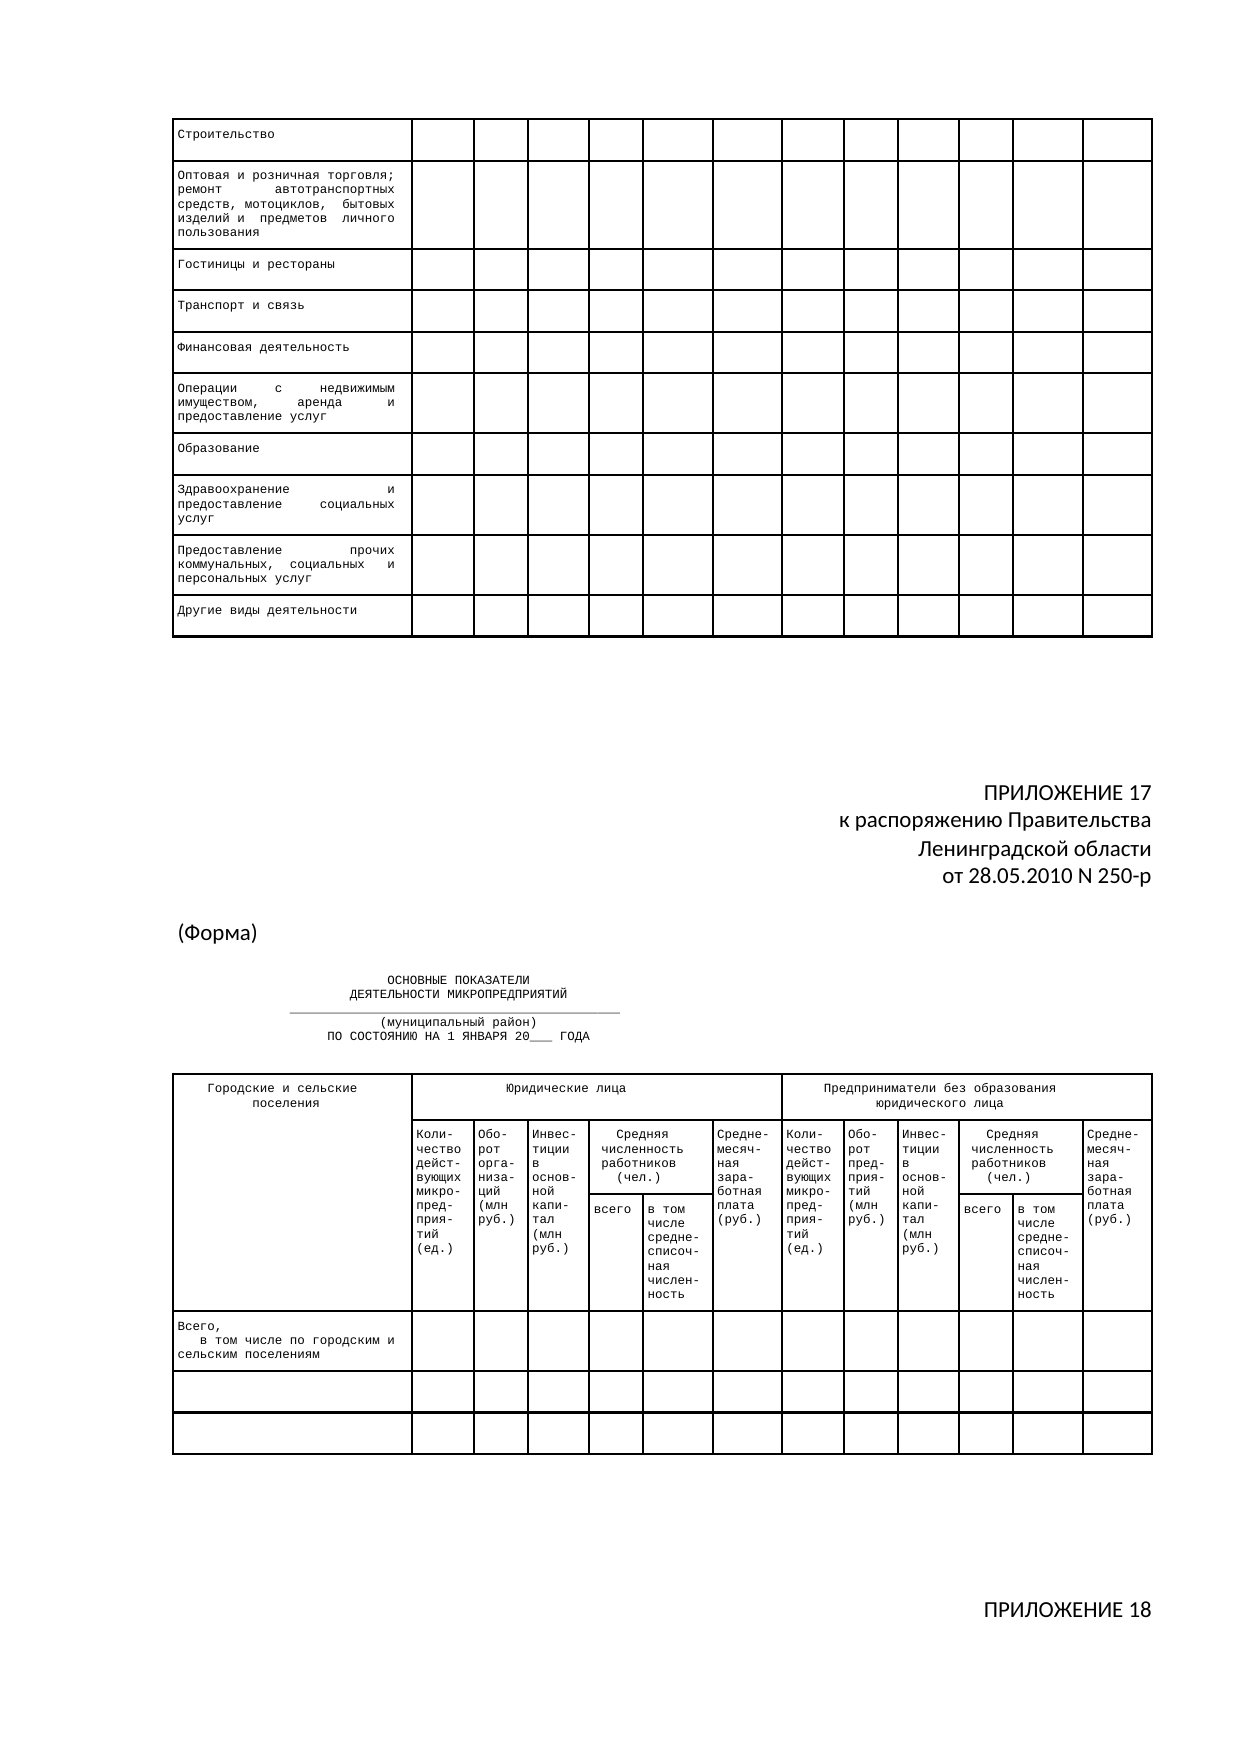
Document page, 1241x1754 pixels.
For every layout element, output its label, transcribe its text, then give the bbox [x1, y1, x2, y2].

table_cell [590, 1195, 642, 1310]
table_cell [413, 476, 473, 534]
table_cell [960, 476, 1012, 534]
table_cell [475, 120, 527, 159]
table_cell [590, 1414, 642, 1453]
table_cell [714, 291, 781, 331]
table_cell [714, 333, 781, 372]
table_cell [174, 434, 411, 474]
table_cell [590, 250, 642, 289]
text (муниципальный район) [177, 1016, 1152, 1030]
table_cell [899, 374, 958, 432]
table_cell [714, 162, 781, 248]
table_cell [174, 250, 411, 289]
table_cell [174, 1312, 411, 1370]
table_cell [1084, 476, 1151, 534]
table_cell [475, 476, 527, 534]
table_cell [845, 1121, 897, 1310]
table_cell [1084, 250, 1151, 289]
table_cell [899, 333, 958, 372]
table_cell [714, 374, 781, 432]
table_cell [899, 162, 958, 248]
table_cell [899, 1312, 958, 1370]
text к распоряжению Правительства [177, 806, 1152, 834]
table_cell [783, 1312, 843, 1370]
text от 28.05.2010 N 250-р [177, 862, 1152, 890]
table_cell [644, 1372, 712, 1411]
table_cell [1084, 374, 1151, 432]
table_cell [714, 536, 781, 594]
text ДЕЯТЕЛЬНОСТИ МИКРОПРЕДПРИЯТИЙ [177, 988, 1152, 1002]
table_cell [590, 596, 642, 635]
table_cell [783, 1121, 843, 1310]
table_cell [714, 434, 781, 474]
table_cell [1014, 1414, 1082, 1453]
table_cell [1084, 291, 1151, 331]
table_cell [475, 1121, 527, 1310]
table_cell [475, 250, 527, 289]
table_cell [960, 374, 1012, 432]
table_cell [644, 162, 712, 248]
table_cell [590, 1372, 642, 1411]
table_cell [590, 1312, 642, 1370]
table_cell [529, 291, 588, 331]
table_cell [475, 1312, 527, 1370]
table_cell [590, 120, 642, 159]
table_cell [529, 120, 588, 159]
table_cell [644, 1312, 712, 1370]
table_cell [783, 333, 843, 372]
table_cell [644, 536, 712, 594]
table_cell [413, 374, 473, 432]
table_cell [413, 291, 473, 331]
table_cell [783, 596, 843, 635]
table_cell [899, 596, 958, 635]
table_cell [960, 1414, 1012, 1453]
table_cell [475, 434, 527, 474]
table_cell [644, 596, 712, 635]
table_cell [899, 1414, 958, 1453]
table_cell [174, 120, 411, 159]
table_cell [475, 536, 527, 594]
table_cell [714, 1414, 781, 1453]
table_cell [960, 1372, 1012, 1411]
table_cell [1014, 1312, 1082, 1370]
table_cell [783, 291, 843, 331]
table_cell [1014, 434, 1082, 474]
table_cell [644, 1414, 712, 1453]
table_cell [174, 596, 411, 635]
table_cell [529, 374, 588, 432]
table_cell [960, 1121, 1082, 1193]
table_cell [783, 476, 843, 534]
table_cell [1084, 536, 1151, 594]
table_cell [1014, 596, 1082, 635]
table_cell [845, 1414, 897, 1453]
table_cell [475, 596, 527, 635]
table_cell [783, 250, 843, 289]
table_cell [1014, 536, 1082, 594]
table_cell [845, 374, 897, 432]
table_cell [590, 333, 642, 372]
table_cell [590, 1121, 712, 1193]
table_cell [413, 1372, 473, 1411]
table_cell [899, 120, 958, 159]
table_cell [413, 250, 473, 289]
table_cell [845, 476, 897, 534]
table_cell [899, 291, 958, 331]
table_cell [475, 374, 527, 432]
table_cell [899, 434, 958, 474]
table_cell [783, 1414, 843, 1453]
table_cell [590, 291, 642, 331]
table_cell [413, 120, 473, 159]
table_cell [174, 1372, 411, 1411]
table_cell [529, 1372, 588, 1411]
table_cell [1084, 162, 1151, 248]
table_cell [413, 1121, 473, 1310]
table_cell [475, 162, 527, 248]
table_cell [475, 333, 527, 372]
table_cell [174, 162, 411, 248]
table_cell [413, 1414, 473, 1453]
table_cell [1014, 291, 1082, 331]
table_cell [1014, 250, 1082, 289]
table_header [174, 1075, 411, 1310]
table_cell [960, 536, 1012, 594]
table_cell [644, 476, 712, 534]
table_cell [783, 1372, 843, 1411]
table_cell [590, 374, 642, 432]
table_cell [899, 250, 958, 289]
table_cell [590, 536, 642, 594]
text (Форма) [177, 918, 1152, 946]
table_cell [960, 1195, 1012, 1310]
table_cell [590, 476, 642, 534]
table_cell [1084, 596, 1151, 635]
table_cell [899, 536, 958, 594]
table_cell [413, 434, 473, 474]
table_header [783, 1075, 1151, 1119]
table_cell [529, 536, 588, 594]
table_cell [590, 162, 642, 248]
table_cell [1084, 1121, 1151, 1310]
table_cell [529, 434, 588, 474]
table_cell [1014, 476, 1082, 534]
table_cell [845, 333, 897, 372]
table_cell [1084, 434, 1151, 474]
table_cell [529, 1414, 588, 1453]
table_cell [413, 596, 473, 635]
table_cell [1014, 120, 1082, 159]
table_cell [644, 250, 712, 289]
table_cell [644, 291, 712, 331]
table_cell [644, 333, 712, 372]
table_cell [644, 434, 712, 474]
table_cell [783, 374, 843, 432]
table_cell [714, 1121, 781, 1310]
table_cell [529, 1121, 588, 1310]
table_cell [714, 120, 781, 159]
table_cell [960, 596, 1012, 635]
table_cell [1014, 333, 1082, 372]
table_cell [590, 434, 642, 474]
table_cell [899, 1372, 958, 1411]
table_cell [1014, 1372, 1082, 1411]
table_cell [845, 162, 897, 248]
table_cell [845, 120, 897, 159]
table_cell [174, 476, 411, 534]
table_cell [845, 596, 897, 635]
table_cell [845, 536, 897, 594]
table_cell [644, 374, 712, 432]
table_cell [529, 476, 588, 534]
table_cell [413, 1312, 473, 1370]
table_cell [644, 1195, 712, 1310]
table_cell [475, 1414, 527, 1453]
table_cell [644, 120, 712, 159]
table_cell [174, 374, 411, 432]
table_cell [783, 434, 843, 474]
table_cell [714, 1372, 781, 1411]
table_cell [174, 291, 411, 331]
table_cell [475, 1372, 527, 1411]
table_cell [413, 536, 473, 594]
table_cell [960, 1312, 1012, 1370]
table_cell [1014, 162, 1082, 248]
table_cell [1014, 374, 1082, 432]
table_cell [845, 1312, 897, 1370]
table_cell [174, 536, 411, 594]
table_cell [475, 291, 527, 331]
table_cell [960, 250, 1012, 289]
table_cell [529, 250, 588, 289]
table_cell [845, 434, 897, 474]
text Ленинградской области [177, 834, 1152, 862]
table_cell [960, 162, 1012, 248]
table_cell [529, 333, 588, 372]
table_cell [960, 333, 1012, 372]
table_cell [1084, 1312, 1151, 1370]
text ПО СОСТОЯНИЮ НА 1 ЯНВАРЯ 20___ ГОДА [177, 1030, 1152, 1044]
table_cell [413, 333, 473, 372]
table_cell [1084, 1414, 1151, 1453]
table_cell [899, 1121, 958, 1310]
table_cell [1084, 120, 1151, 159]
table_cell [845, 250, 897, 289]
text ПРИЛОЖЕНИЕ 18 [177, 1595, 1152, 1623]
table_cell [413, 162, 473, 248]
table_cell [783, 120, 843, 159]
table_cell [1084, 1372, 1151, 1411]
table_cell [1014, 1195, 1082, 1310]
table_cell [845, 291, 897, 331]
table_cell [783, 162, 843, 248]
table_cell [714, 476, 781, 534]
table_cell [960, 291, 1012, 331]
text ____________________________________________ [177, 1002, 1152, 1016]
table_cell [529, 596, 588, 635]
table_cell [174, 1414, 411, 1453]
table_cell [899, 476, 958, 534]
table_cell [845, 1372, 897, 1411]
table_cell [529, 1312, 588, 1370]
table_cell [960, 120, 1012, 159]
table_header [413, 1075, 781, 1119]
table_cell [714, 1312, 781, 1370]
text ПРИЛОЖЕНИЕ 17 [177, 778, 1152, 806]
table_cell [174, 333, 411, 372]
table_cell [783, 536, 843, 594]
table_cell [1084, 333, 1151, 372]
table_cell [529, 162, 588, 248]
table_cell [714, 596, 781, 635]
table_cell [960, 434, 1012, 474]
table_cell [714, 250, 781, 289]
text ОСНОВНЫЕ ПОКАЗАТЕЛИ [177, 974, 1152, 988]
